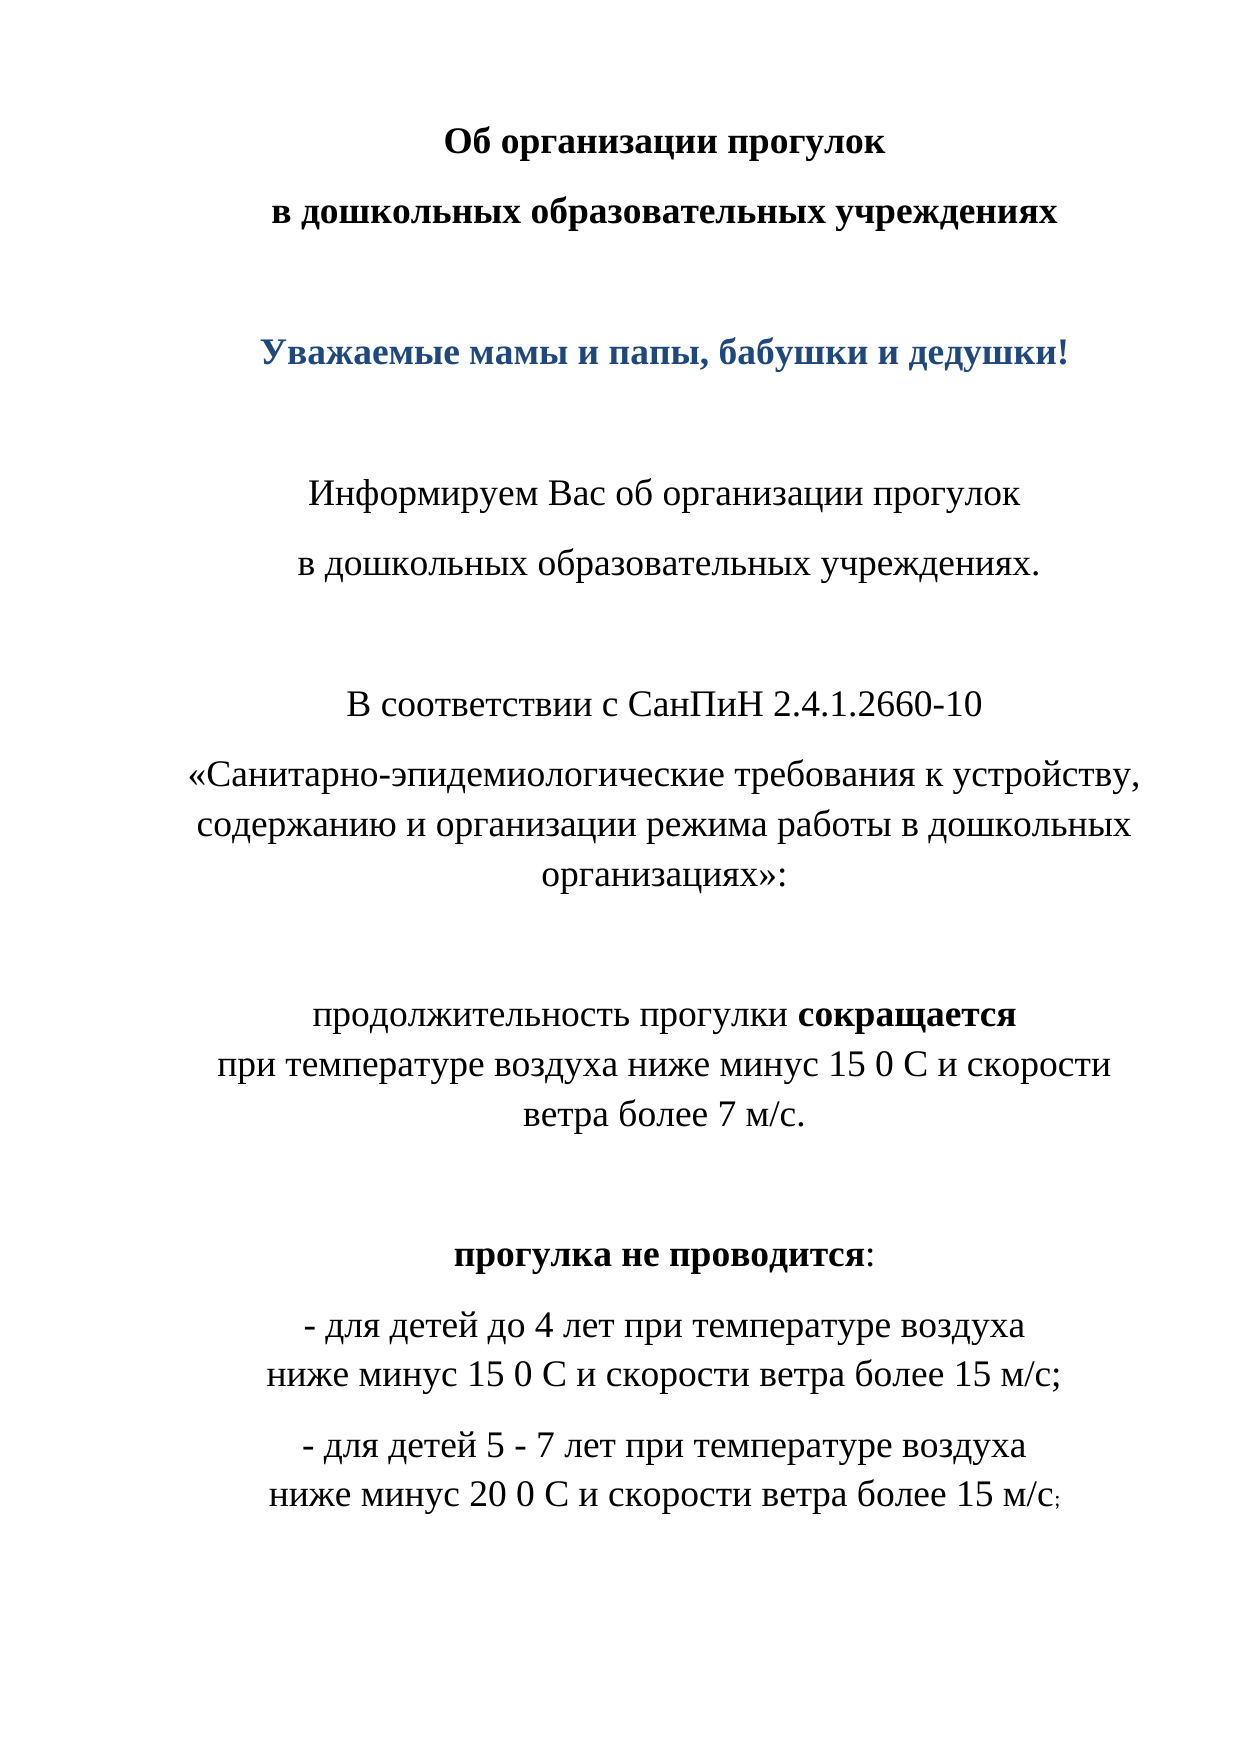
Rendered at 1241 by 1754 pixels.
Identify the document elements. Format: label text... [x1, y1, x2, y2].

text Информируем Вас об организации прогулок [177, 470, 1152, 513]
text - для детей 5 - 7 лет при температуре воздуха ниже минус 20 0 С и скорости ветра более 15 м/с; [177, 1422, 1152, 1515]
text Об организации прогулок [177, 118, 1152, 161]
text «Санитарно-эпидемиологические требования к устройству, содержанию и организации режима работы в дошкольных организациях»: [177, 752, 1152, 894]
text В соответствии с СанПиН 2.4.1.2660-10 [177, 681, 1152, 724]
text прогулка не проводится: [177, 1232, 1152, 1275]
text в дошкольных образовательных учреждениях. [177, 541, 1152, 584]
text - для детей до 4 лет при температуре воздуха ниже минус 15 0 С и скорости ветра более 15 м/с; [177, 1302, 1152, 1395]
text Уважаемые мамы и папы, бабушки и дедушки! [177, 329, 1152, 372]
text продолжительность прогулки сокращается при температуре воздуха ниже минус 15 0 С и скорости ветра более 7 м/с. [177, 992, 1152, 1134]
text в дошкольных образовательных учреждениях [177, 188, 1152, 232]
